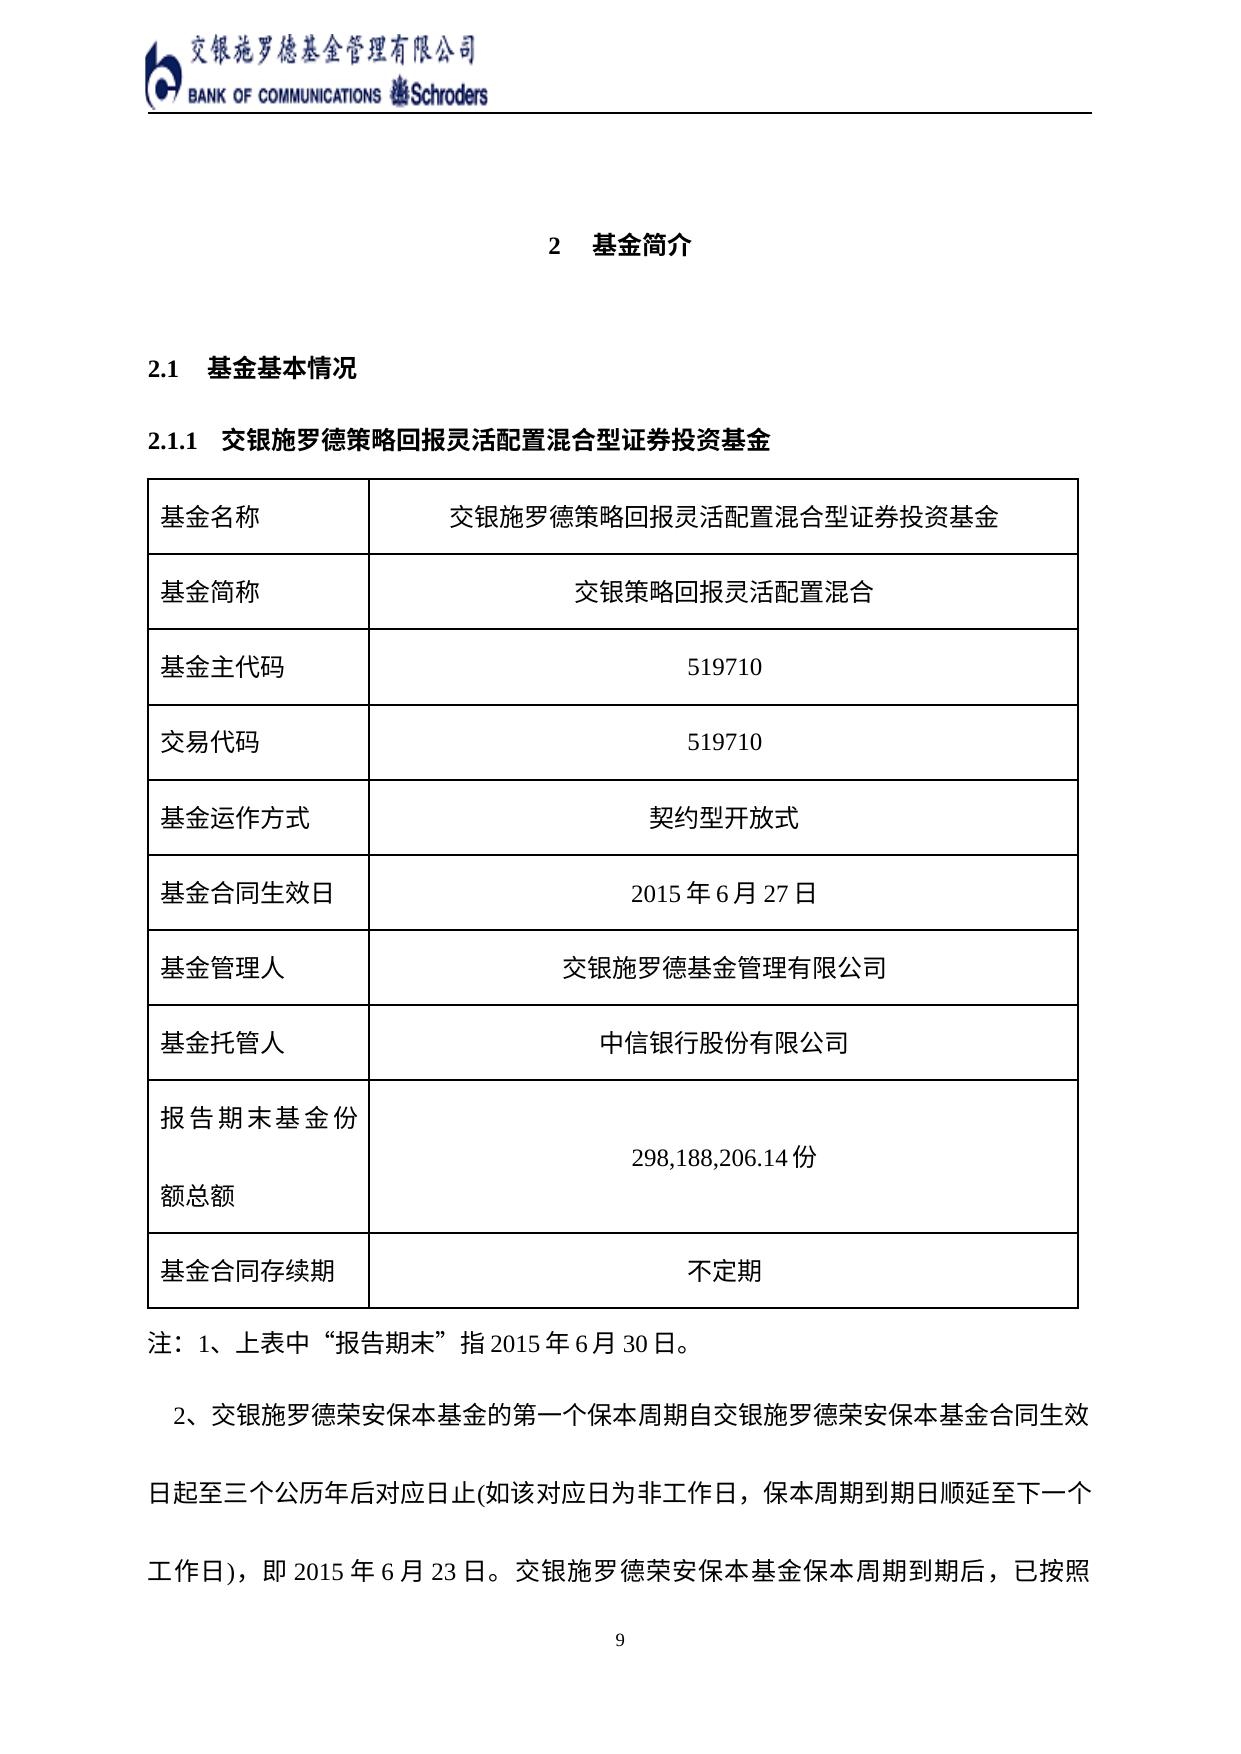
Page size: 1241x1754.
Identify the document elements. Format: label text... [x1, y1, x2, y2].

table_cell 交易代码 [149, 706, 368, 778]
table_header 交银施罗德策略回报灵活配置混合型证券投资基金 [370, 480, 1077, 553]
table_cell 基金合同存续期 [149, 1234, 368, 1307]
table_cell 交银施罗德基金管理有限公司 [370, 931, 1077, 1004]
table_cell 基金运作方式 [149, 781, 368, 854]
table_cell 契约型开放式 [370, 781, 1077, 854]
table_cell 298,188,206.14份 [370, 1081, 1077, 1232]
subtitle 基金基本情况 [148, 334, 1092, 399]
table_cell 基金托管人 [149, 1006, 368, 1079]
table_cell 519710 [370, 630, 1077, 703]
table_cell 基金简称 [149, 555, 368, 628]
table_cell 基金主代码 [149, 630, 368, 703]
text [148, 1381, 1092, 1602]
table_cell 519710 [370, 706, 1077, 778]
subtitle 基金简介 [148, 211, 1092, 276]
text 注：1、上表中“报告期末”指2015年6月30日。 [148, 1309, 1092, 1374]
table_cell 基金管理人 [149, 931, 368, 1004]
table_cell 报告期末基金份额总额 [149, 1081, 368, 1232]
picture [145, 34, 488, 110]
table_cell 中信银行股份有限公司 [370, 1006, 1077, 1079]
subtitle 交银施罗德策略回报灵活配置混合型证券投资基金 [148, 406, 1092, 471]
table_header 基金名称 [149, 480, 368, 553]
table_cell 2015年6月27日 [370, 856, 1077, 929]
table_cell 交银策略回报灵活配置混合 [370, 555, 1077, 628]
table_cell 不定期 [370, 1234, 1077, 1307]
table_cell 基金合同生效日 [149, 856, 368, 929]
